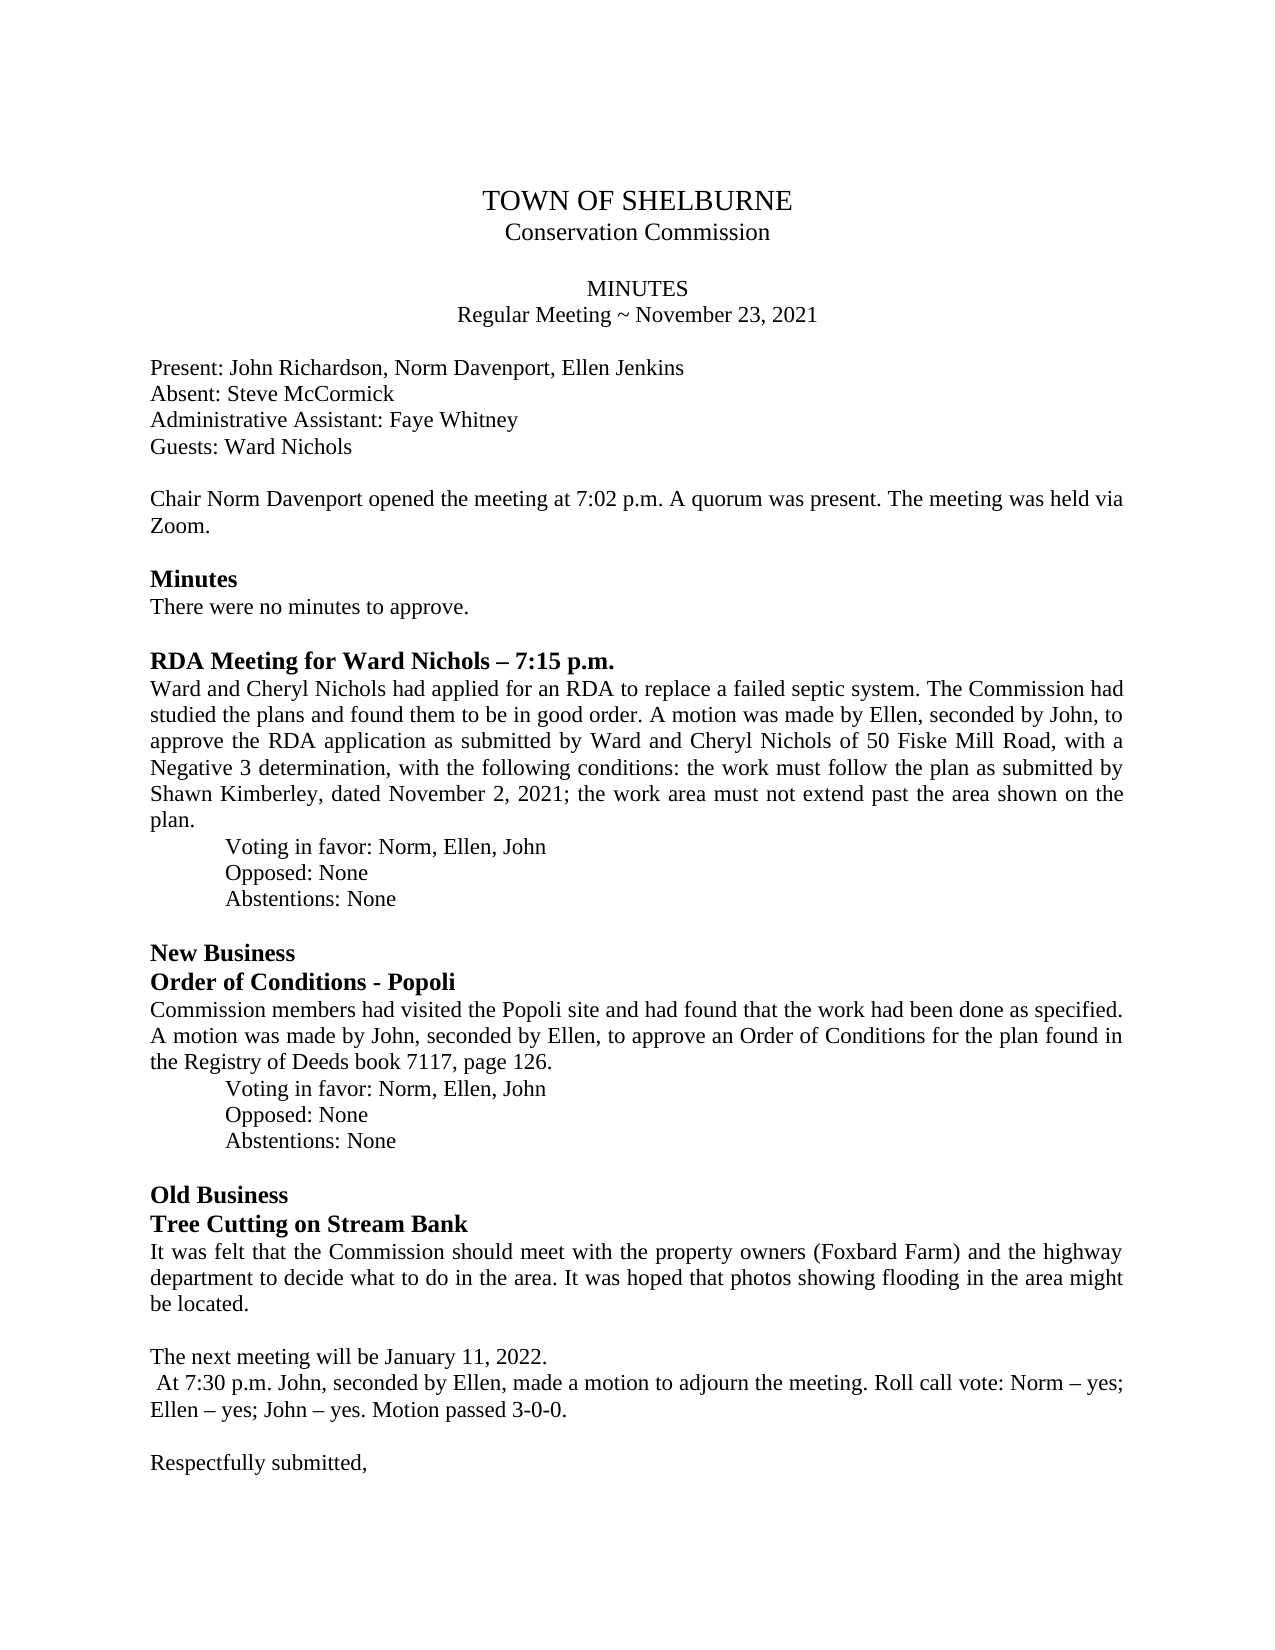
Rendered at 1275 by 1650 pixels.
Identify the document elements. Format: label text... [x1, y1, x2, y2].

text Opposed: None [150, 1101, 1125, 1127]
text MINUTES [150, 274, 1125, 301]
text Absent: Steve McCormick [150, 380, 1125, 406]
text Commission members had visited the Popoli site and had found that the work had been done as specified. A motion was made by John, seconded by Ellen, to approve an Order of Conditions for the plan found in the Registry of Deeds book 7117, page 126. [150, 996, 1125, 1075]
text Opposed: None [150, 859, 1125, 886]
text Abstentions: None [150, 886, 1125, 912]
text At 7:30 p.m. John, seconded by Ellen, made a motion to adjourn the meeting. Roll call vote: Norm – yes; Ellen – yes; John – yes. Motion passed 3-0-0. [150, 1369, 1125, 1422]
text Order of Conditions - Popoli [150, 967, 1125, 996]
text Regular Meeting ~ November 23, 2021 [150, 301, 1125, 327]
text New Business [150, 938, 1125, 967]
text It was felt that the Commission should meet with the property owners (Foxbard Farm) and the highway department to decide what to do in the area. It was hoped that photos showing flooding in the area might be located. [150, 1238, 1125, 1317]
text The next meeting will be January 11, 2022. [150, 1343, 1125, 1369]
text There were no minutes to approve. [150, 593, 1125, 619]
text Administrative Assistant: Faye Whitney [150, 406, 1125, 433]
text Ward and Cheryl Nichols had applied for an RDA to replace a failed septic system. The Commission had studied the plans and found them to be in good order. A motion was made by Ellen, seconded by John, to approve the RDA application as submitted by Ward and Cheryl Nichols of 50 Fiske Mill Road, with a Negative 3 determination, with the following conditions: the work must follow the plan as submitted by Shawn Kimberley, dated November 2, 2021; the work area must not extend past the area shown on the plan. [150, 675, 1125, 833]
text Voting in favor: Norm, Ellen, John [150, 833, 1125, 859]
text Present: John Richardson, Norm Davenport, Ellen Jenkins [150, 354, 1125, 380]
text Old Business [150, 1180, 1125, 1209]
text Abstentions: None [150, 1127, 1125, 1154]
text Voting in favor: Norm, Ellen, John [150, 1075, 1125, 1101]
text Town of SHELBURNE [150, 183, 1125, 217]
text Chair Norm Davenport opened the meeting at 7:02 p.m. A quorum was present. The meeting was held via Zoom. [150, 485, 1125, 538]
text Conservation Commission [150, 217, 1125, 246]
text Guests: Ward Nichols [150, 433, 1125, 459]
text Respectfully submitted, [150, 1448, 1125, 1475]
text RDA Meeting for Ward Nichols – 7:15 p.m. [150, 646, 1125, 675]
text Minutes [150, 564, 1125, 593]
text Tree Cutting on Stream Bank [150, 1209, 1125, 1238]
